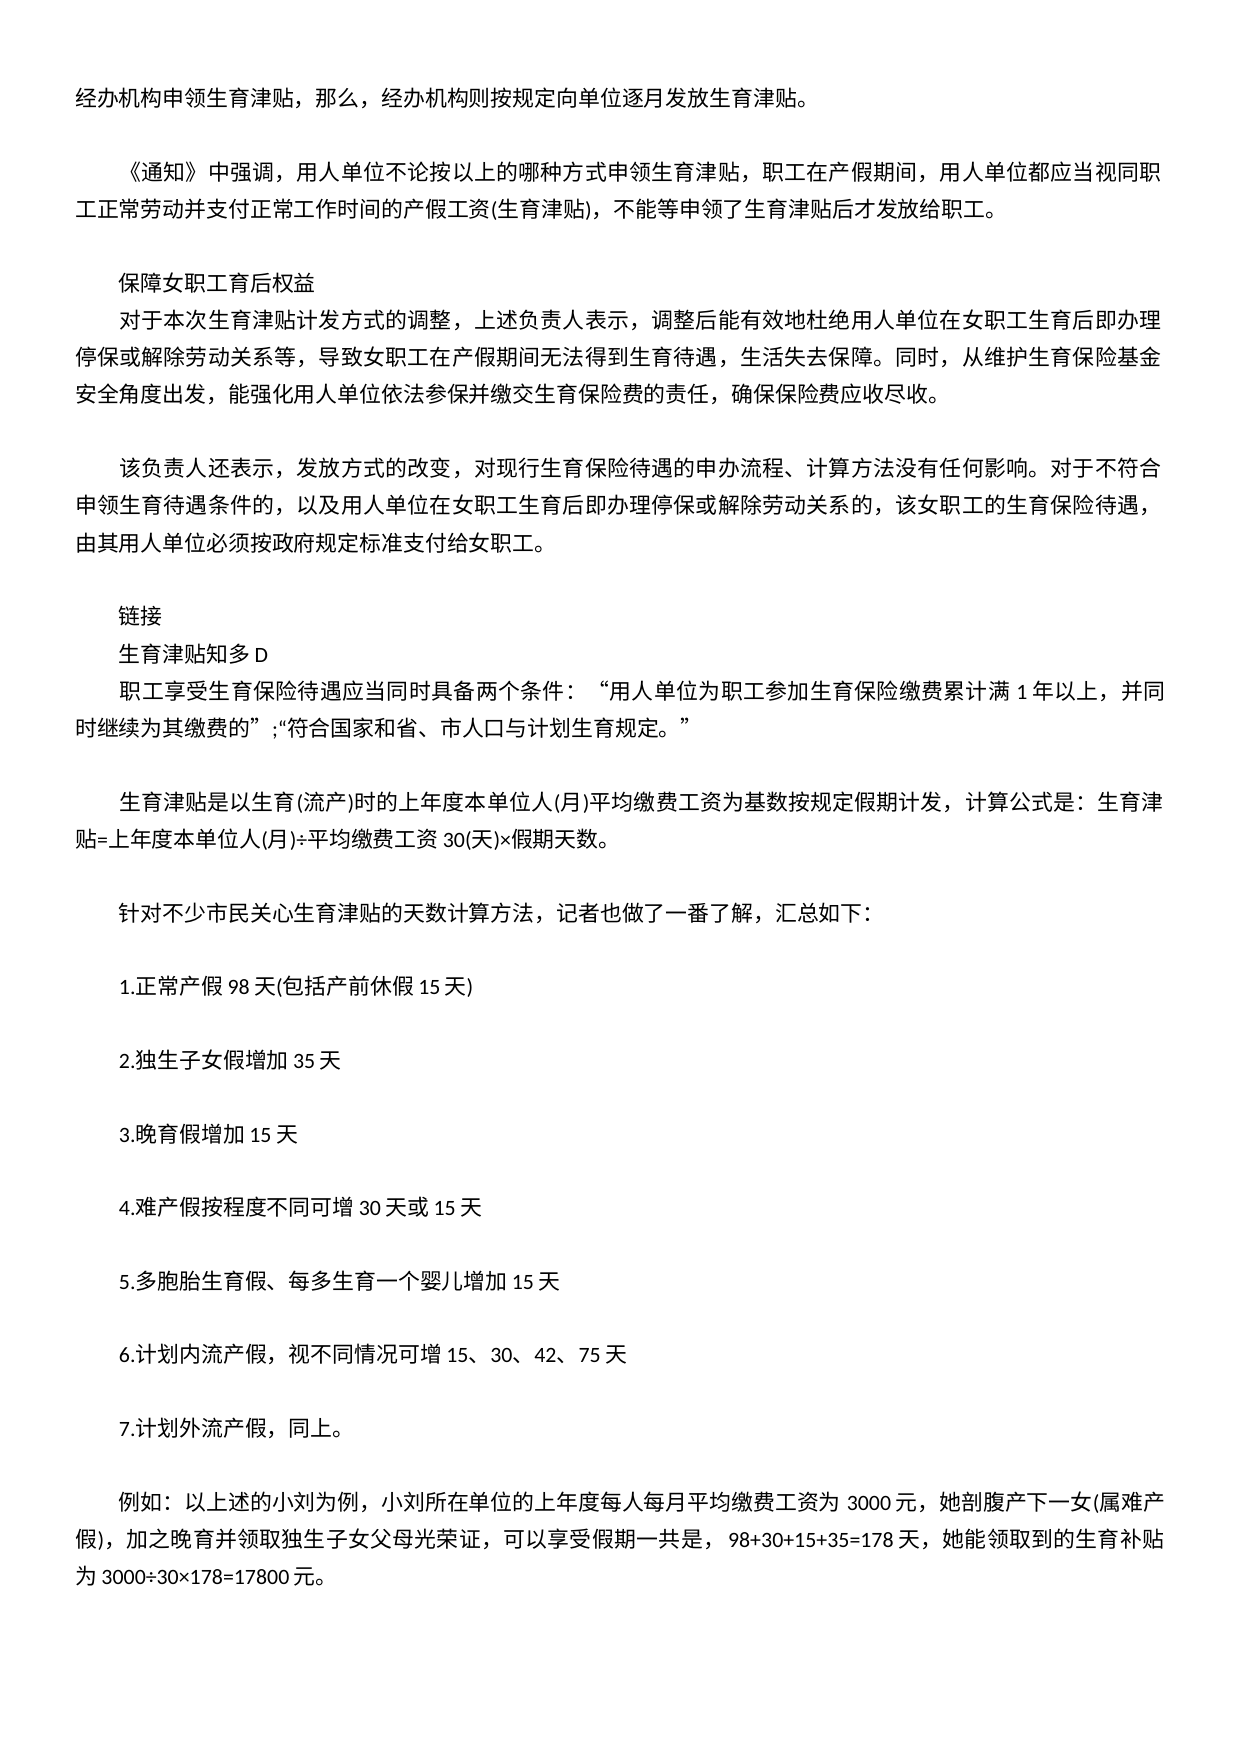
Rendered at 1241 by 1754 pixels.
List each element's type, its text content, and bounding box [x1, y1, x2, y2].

text 3.晚育假增加15天 [75, 1116, 1165, 1149]
text 2.独生子女假增加35天 [75, 1042, 1165, 1075]
text 6.计划内流产假，视不同情况可增15、30、42、75天 [75, 1337, 1165, 1369]
text 例如：以上述的小刘为例，小刘所在单位的上年度每人每月平均缴费工资为3000元，她剖腹产下一女(属难产假)，加之晚育并领取独生子女父母光荣证，可以享受假期一共是，98+30+15+35=178天，她能领取到的生育补贴为3000÷30×178=17800元。 [75, 1484, 1165, 1591]
text 生育津贴是以生育(流产)时的上年度本单位人(月)平均缴费工资为基数按规定假期计发，计算公式是：生育津贴=上年度本单位人(月)÷平均缴费工资30(天)×假期天数。 [75, 784, 1165, 854]
text 针对不少市民关心生育津贴的天数计算方法，记者也做了一番了解，汇总如下： [75, 895, 1165, 928]
text 该负责人还表示，发放方式的改变，对现行生育保险待遇的申办流程、计算方法没有任何影响。对于不符合申领生育待遇条件的，以及用人单位在女职工生育后即办理停保或解除劳动关系的，该女职工的生育保险待遇，由其用人单位必须按政府规定标准支付给女职工。 [75, 451, 1165, 558]
text 4.难产假按程度不同可增30天或15天 [75, 1190, 1165, 1222]
text 保障女职工育后权益 [75, 265, 1165, 298]
text 职工享受生育保险待遇应当同时具备两个条件：“用人单位为职工参加生育保险缴费累计满1年以上，并同时继续为其缴费的”;“符合国家和省、市人口与计划生育规定。” [75, 673, 1165, 743]
text 5.多胞胎生育假、每多生育一个婴儿增加15天 [75, 1263, 1165, 1296]
text 链接 [75, 599, 1165, 631]
text 对于本次生育津贴计发方式的调整，上述负责人表示，调整后能有效地杜绝用人单位在女职工生育后即办理停保或解除劳动关系等，导致女职工在产假期间无法得到生育待遇，生活失去保障。同时，从维护生育保险基金安全角度出发，能强化用人单位依法参保并缴交生育保险费的责任，确保保险费应收尽收。 [75, 302, 1165, 409]
text 生育津贴知多D [75, 636, 1165, 669]
text 7.计划外流产假，同上。 [75, 1411, 1165, 1443]
text 1.正常产假98天(包括产前休假15天) [75, 969, 1165, 1001]
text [75, 81, 1165, 113]
text 《通知》中强调，用人单位不论按以上的哪种方式申领生育津贴，职工在产假期间，用人单位都应当视同职工正常劳动并支付正常工作时间的产假工资(生育津贴)，不能等申领了生育津贴后才发放给职工。 [75, 154, 1165, 224]
